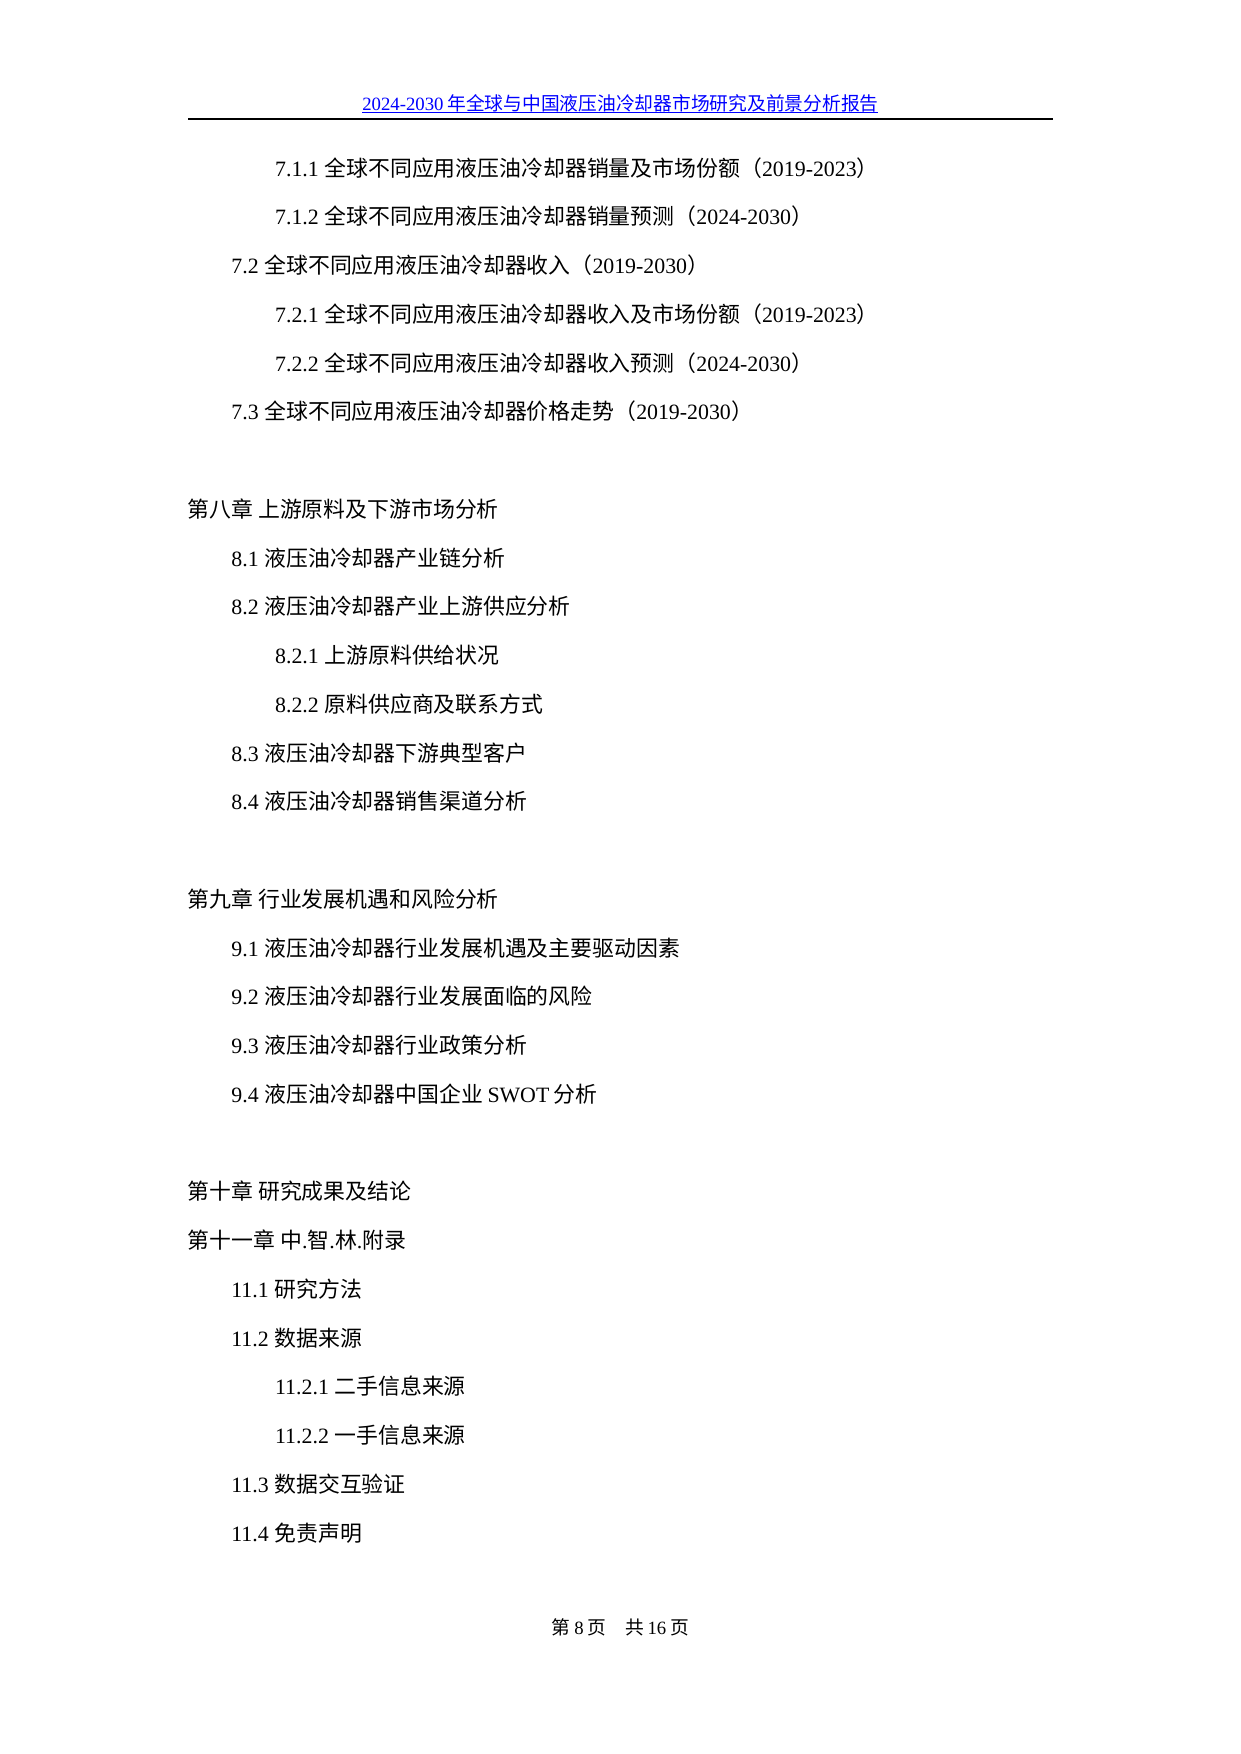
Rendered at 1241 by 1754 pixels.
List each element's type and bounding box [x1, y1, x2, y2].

text [187, 150, 1053, 1548]
